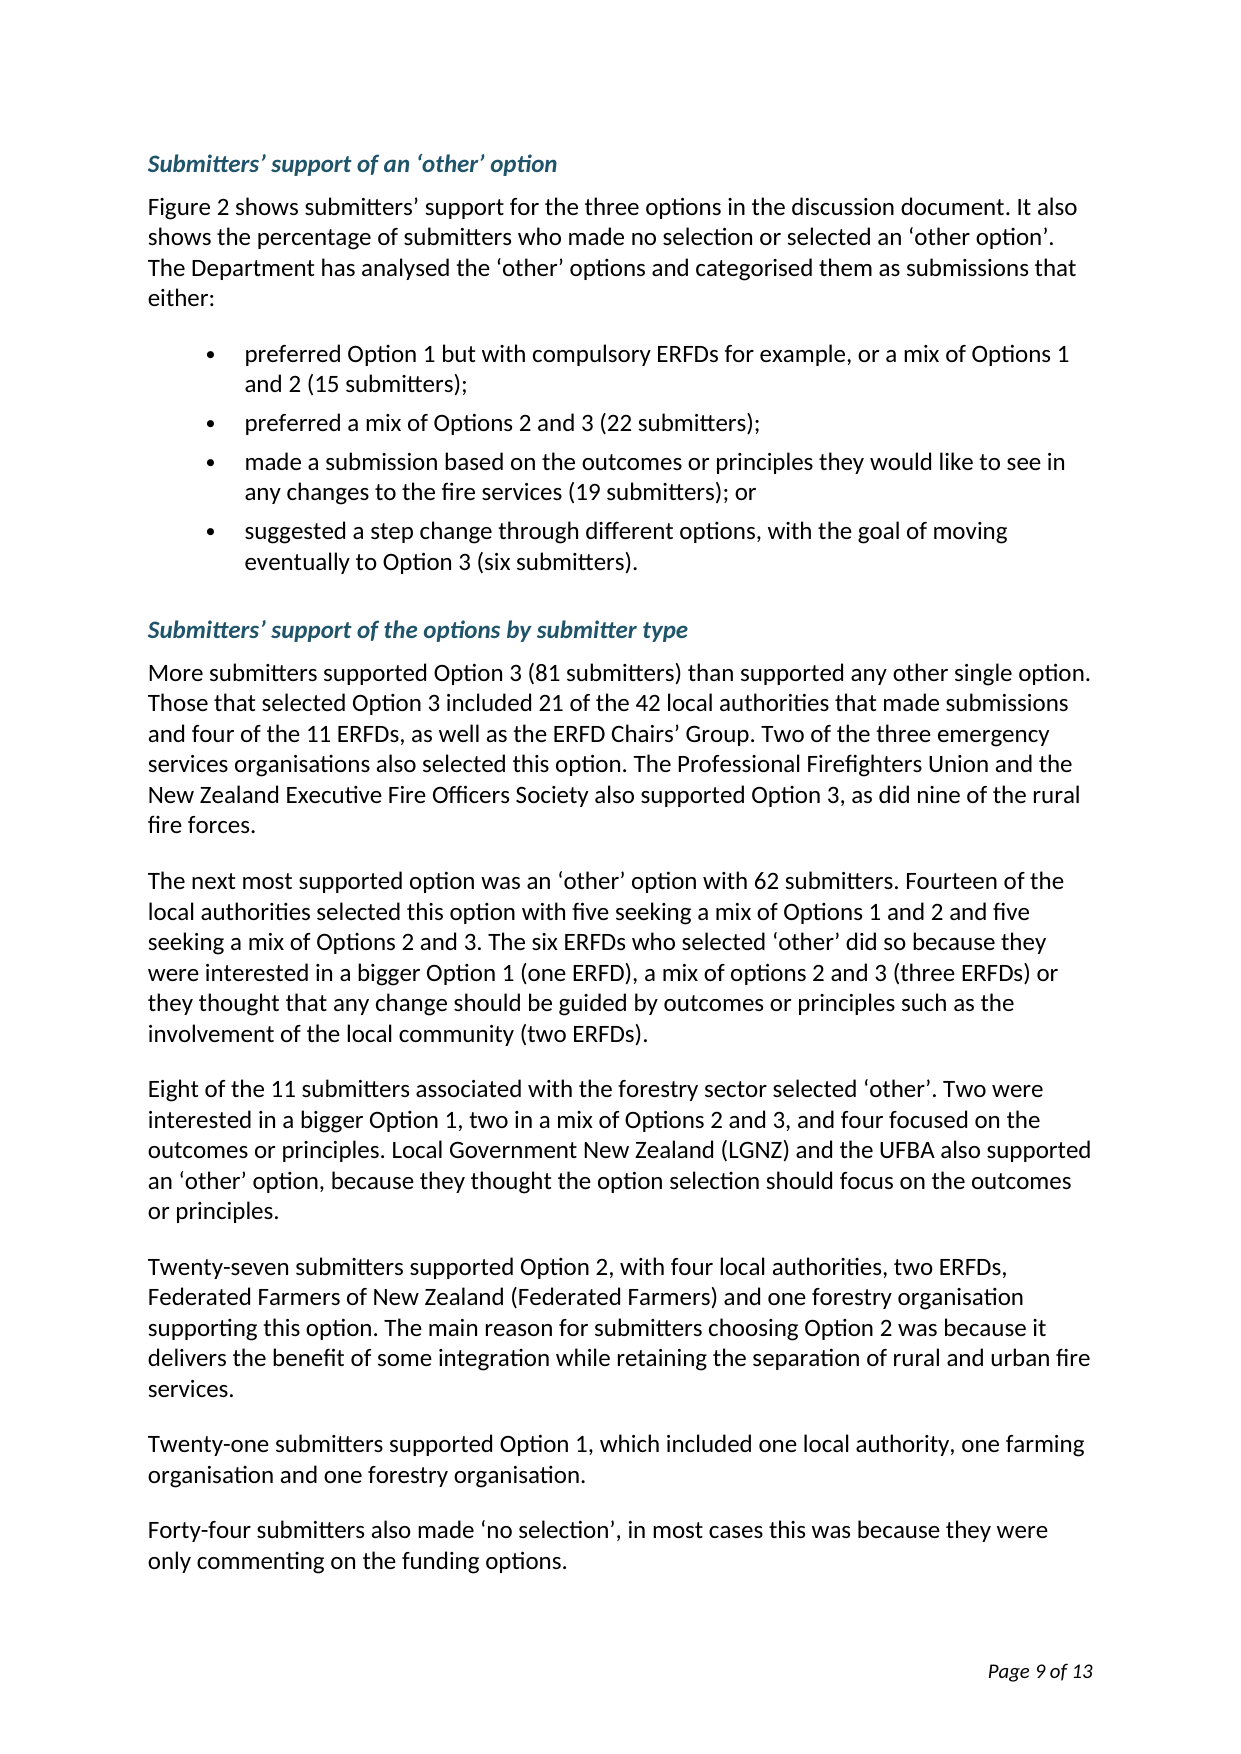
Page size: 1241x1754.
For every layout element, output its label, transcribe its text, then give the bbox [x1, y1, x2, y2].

text made a submission based on the outcomes or principles they would like to see in any changes to the fire services (19 submitters); or [207, 446, 1092, 507]
text Twenty-one submitters supported Option 1, which included one local authority, one farming organisation and one forestry organisation. [148, 1428, 1092, 1489]
text preferred Option 1 but with compulsory ERFDs for example, or a mix of Options 1 and 2 (15 submitters); [207, 338, 1092, 399]
text Twenty-seven submitters supported Option 2, with four local authorities, two ERFDs, Federated Farmers of New Zealand (Federated Farmers) and one forestry organisation supporting this option. The main reason for submitters choosing Option 2 was because it delivers the benefit of some integration while retaining the separation of rural and urban fire services. [148, 1251, 1092, 1403]
text Eight of the 11 submitters associated with the forestry sector selected ‘other’. Two were interested in a bigger Option 1, two in a mix of Options 2 and 3, and four focused on the outcomes or principles. Local Government New Zealand (LGNZ) and the UFBA also supported an ‘other’ option, because they thought the option selection should focus on the outcomes or principles. [148, 1073, 1092, 1226]
subtitle Submitters’ support of an ‘other’ option [148, 148, 1092, 178]
text preferred a mix of Options 2 and 3 (22 submitters); [207, 407, 1092, 438]
text suggested a step change through different options, with the goal of moving eventually to Option 3 (six submitters). [207, 515, 1092, 576]
text More submitters supported Option 3 (81 submitters) than supported any other single option. Those that selected Option 3 included 21 of the 42 local authorities that made submissions and four of the 11 ERFDs, as well as the ERFD Chairs’ Group. Two of the three emergency services organisations also selected this option. The Professional Firefighters Union and the New Zealand Executive Fire Officers Society also supported Option 3, as did nine of the rural fire forces. [148, 657, 1092, 840]
text The next most supported option was an ‘other’ option with 62 submitters. Fourteen of the local authorities selected this option with five seeking a mix of Options 1 and 2 and five seeking a mix of Options 2 and 3. The six ERFDs who selected ‘other’ did so because they were interested in a bigger Option 1 (one ERFD), a mix of options 2 and 3 (three ERFDs) or they thought that any change should be guided by outcomes or principles such as the involvement of the local community (two ERFDs). [148, 865, 1092, 1048]
subtitle Submitters’ support of the options by submitter type [148, 614, 1092, 644]
text Figure 2 shows submitters’ support for the three options in the discussion document. It also shows the percentage of submitters who made no selection or selected an ‘other option’. The Department has analysed the ‘other’ options and categorised them as submissions that either: [148, 191, 1092, 313]
text Forty-four submitters also made ‘no selection’, in most cases this was because they were only commenting on the funding options. [148, 1514, 1092, 1576]
